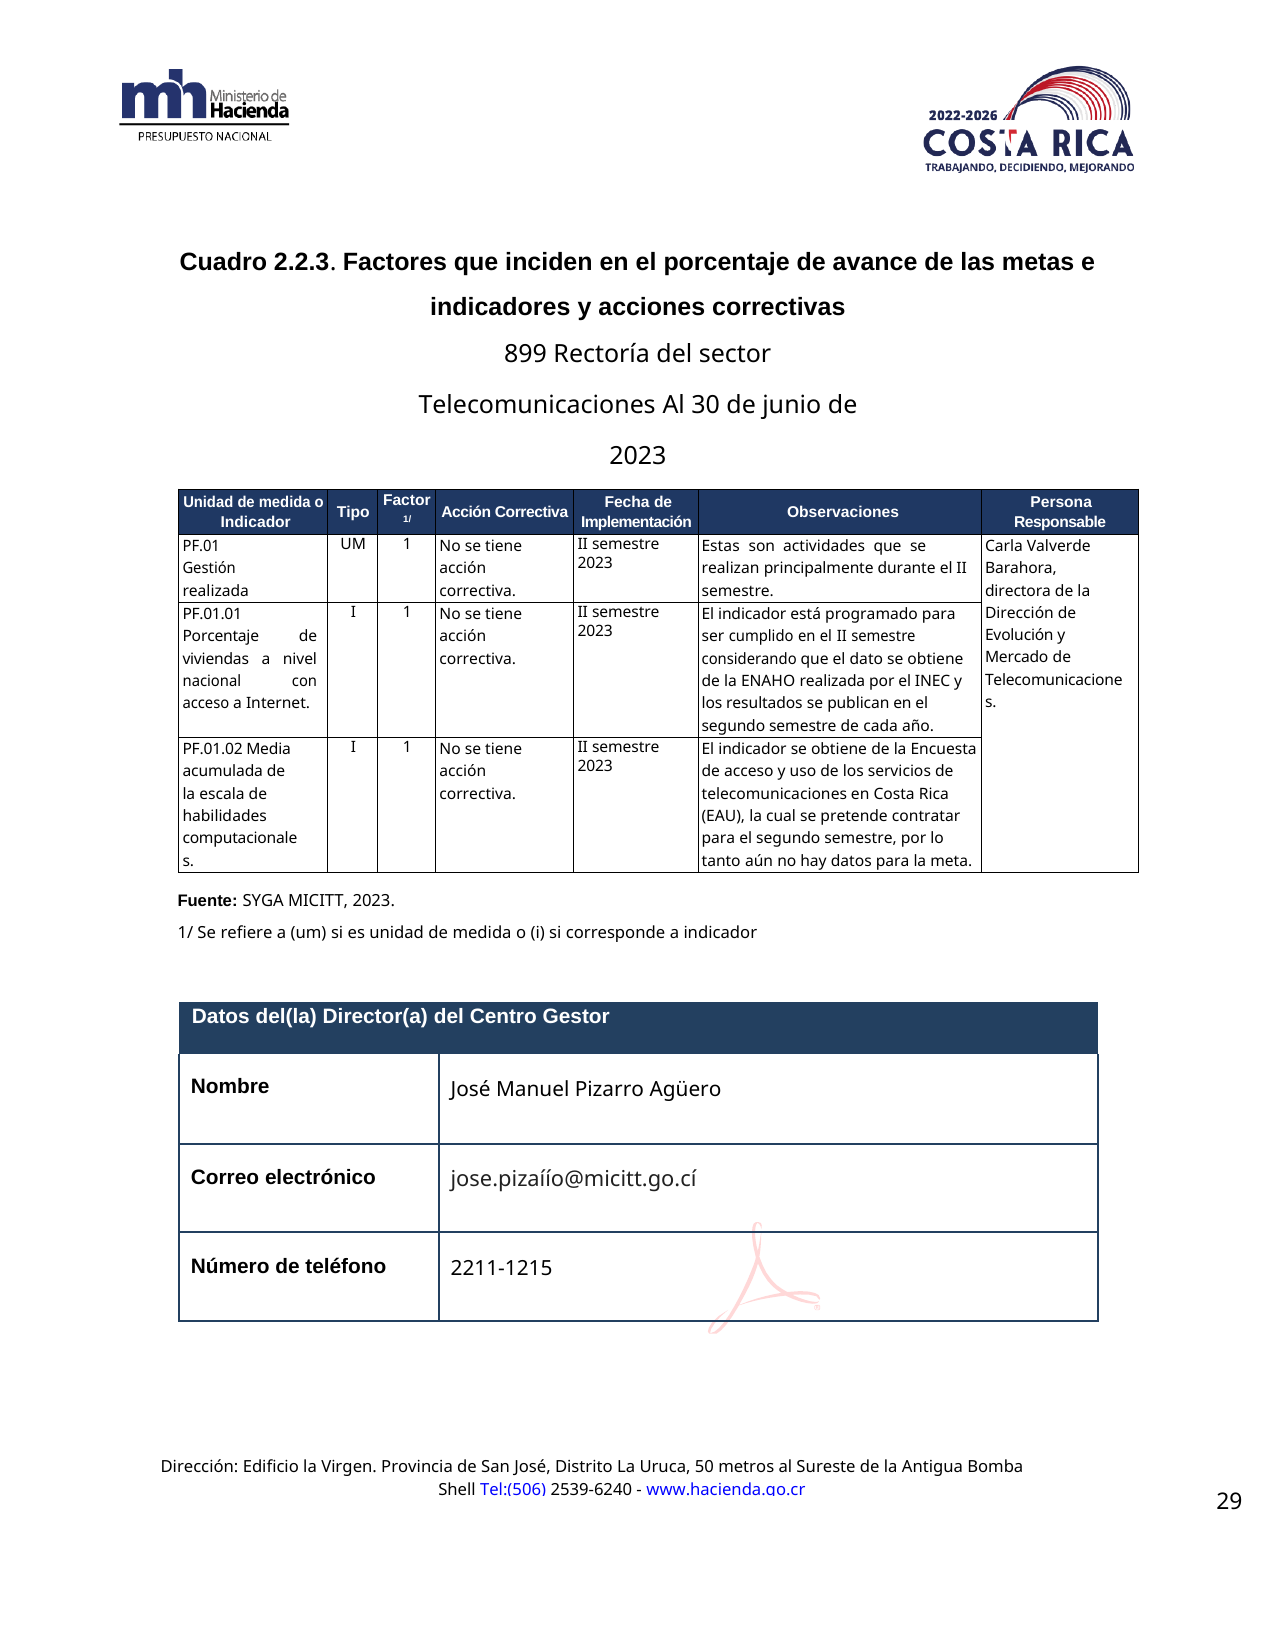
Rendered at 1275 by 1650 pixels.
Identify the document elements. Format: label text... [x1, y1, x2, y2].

table_cell I [328, 603, 377, 737]
table_header Unidad de medida o Indicador [179, 490, 327, 534]
table_cell I [328, 738, 377, 872]
table_header Factor 1/ [378, 490, 435, 534]
table_cell No se tiene acción correctiva. [436, 738, 573, 872]
text 1/ Se refiere a (um) si es unidad de medida o (i) si corresponde a indicador [177, 921, 1148, 943]
table_cell 1 [378, 738, 435, 872]
table_cell II semestre 2023 [574, 603, 698, 737]
table_header Observaciones [699, 490, 981, 534]
table_cell jose.pizaíío@micitt.go.cí [440, 1145, 1097, 1231]
table_header Persona Responsable [982, 490, 1138, 534]
table_cell 2211-1215 [440, 1233, 1097, 1320]
table_cell UM [328, 535, 377, 602]
table_cell Número de teléfono [180, 1233, 438, 1320]
text 899 Rectoría del sector Telecomunicaciones Al 30 de junio de 2023 [391, 335, 884, 471]
table_cell Nombre [180, 1054, 438, 1143]
table_cell 1 [378, 535, 435, 602]
text Cuadro 2.2.3. Factores que inciden en el porcentaje de avance de las metas e indicadores y acciones correctivas [179, 244, 1097, 321]
table_cell PF.01.02 Media acumulada de la escala de habilidades computacionales. [179, 738, 327, 872]
table_cell II semestre 2023 [574, 738, 698, 872]
table_cell Estas son actividades que se realizan principalmente durante el II semestre. [699, 535, 981, 602]
text Fuente: SYGA MICITT, 2023. [177, 888, 1148, 911]
table_header Acción Correctiva [436, 490, 573, 534]
table_header Tipo [328, 490, 377, 534]
table_cell Carla Valverde Barahora, directora de la Dirección de Evolución y Mercado de Telecomunicaciones. [982, 535, 1138, 872]
table_cell 1 [378, 603, 435, 737]
table_cell PF.01.01 Porcentaje de viviendas a nivel nacional con acceso a Internet. [179, 603, 327, 737]
table_cell El indicador se obtiene de la Encuesta de acceso y uso de los servicios de telecomunicaciones en Costa Rica (EAU), la cual se pretende contratar para el segundo semestre, por lo tanto aún no hay datos para la meta. [699, 738, 981, 872]
table_cell No se tiene acción correctiva. [436, 603, 573, 737]
table_header Fecha de Implementación [574, 490, 698, 534]
table_cell II semestre 2023 [574, 535, 698, 602]
table_cell José Manuel Pizarro Agüero [440, 1054, 1097, 1143]
table_header Datos del(la) Director(a) del Centro Gestor [179, 1002, 1098, 1054]
table_cell El indicador está programado para ser cumplido en el II semestre considerando que el dato se obtiene de la ENAHO realizada por el INEC y los resultados se publican en el segundo semestre de cada año. [699, 603, 981, 737]
table_cell Correo electrónico [180, 1145, 438, 1231]
table_cell No se tiene acción correctiva. [436, 535, 573, 602]
picture [119, 69, 290, 141]
table_cell PF.01 Gestión realizada [179, 535, 327, 602]
picture [923, 65, 1134, 173]
